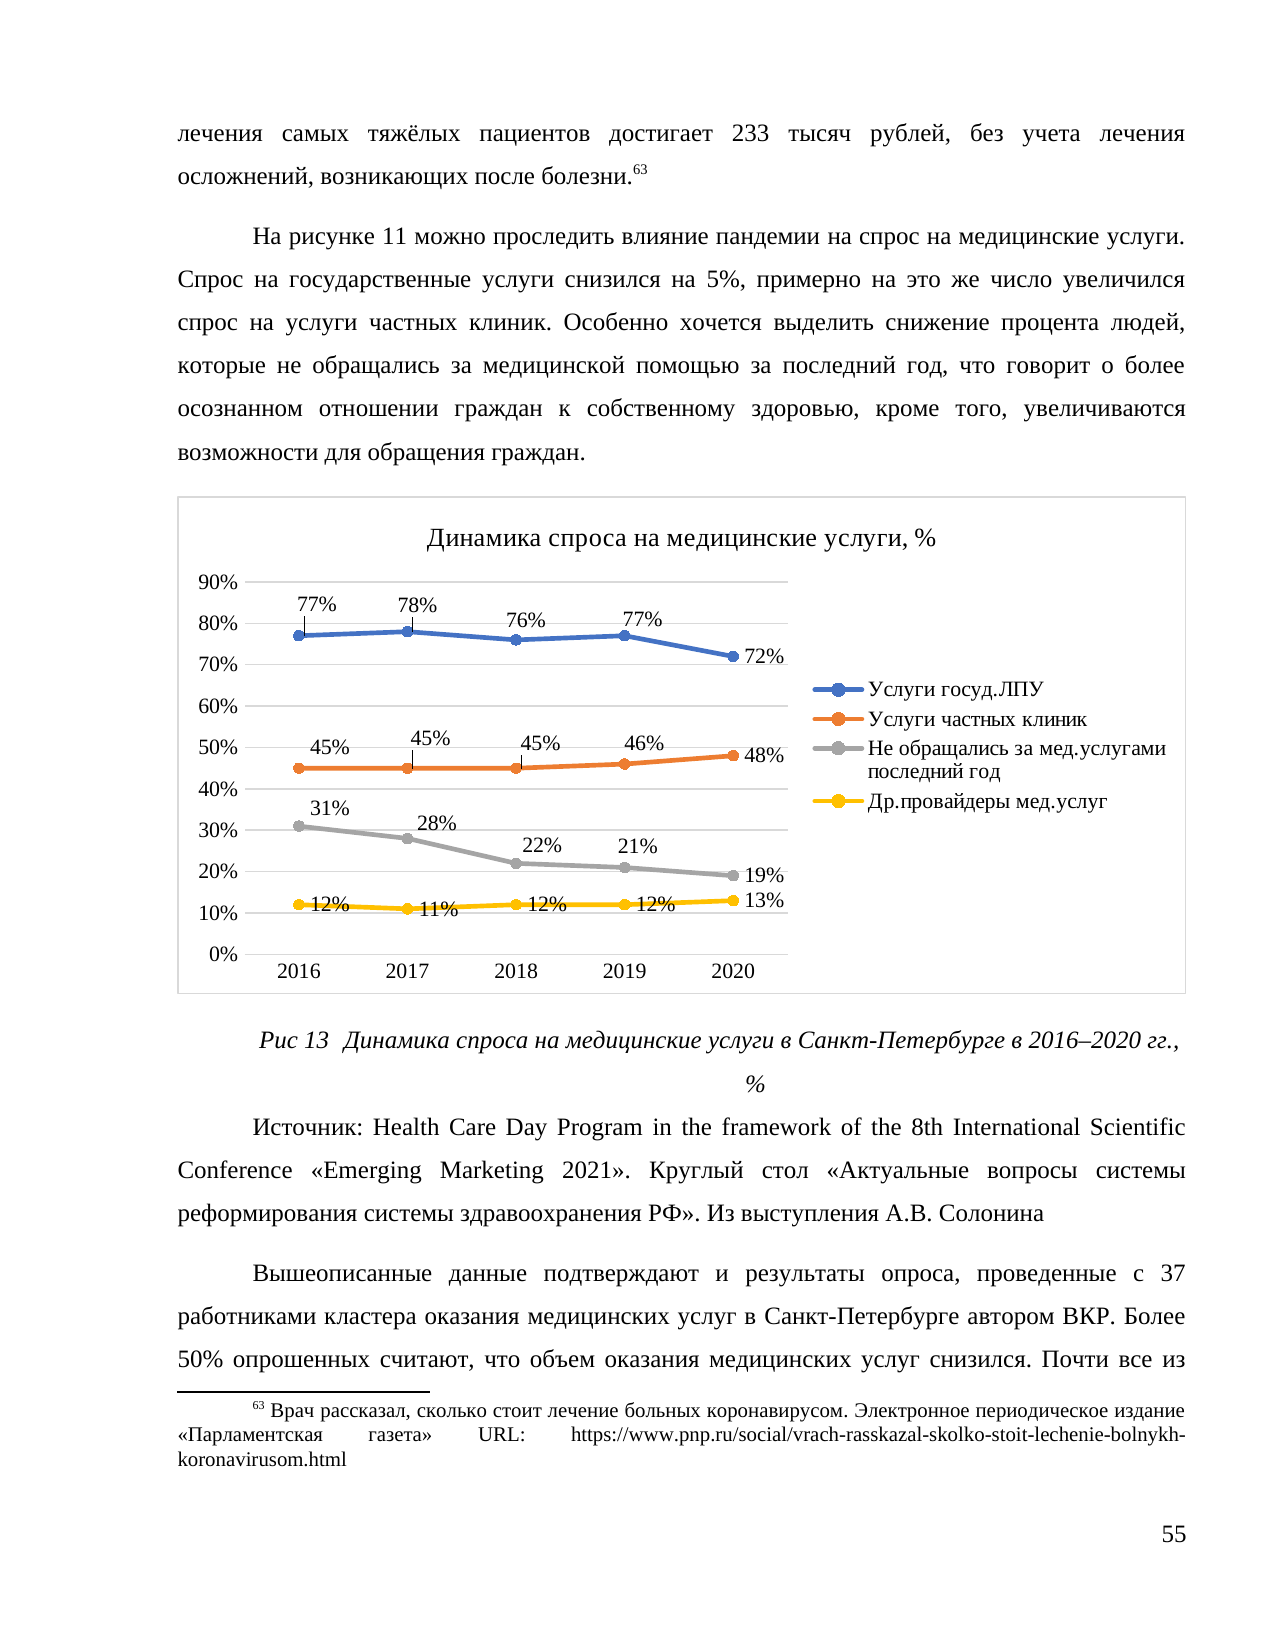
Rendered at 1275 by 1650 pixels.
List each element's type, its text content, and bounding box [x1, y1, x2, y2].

text Источник: Health Care Day Program in the framework of the 8th International Scientific Conference «Emerging Marketing 2021». Круглый стол «Актуальные вопросы системы реформирования системы здравоохранения РФ». Из выступления А.В. Солонина [177, 1112, 1186, 1227]
text На рисунке 11 можно проследить влияние пандемии на спрос на медицинские услуги. Спрос на государственные услуги снизился на 5%, примерно на это же число увеличился спрос на услуги частных клиник. Особенно хочется выделить снижение процента людей, которые не обращались за медицинской помощью за последний год, что говорит о более осознанном отношении граждан к собственному здоровью, кроме того, увеличиваются возможности для обращения граждан. [177, 221, 1186, 465]
text Динамика спроса на медицинские услуги в Санкт-Петербурге в 2016–2020 гг., % [289, 1026, 1186, 1097]
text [177, 118, 1186, 190]
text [177, 1258, 1186, 1373]
